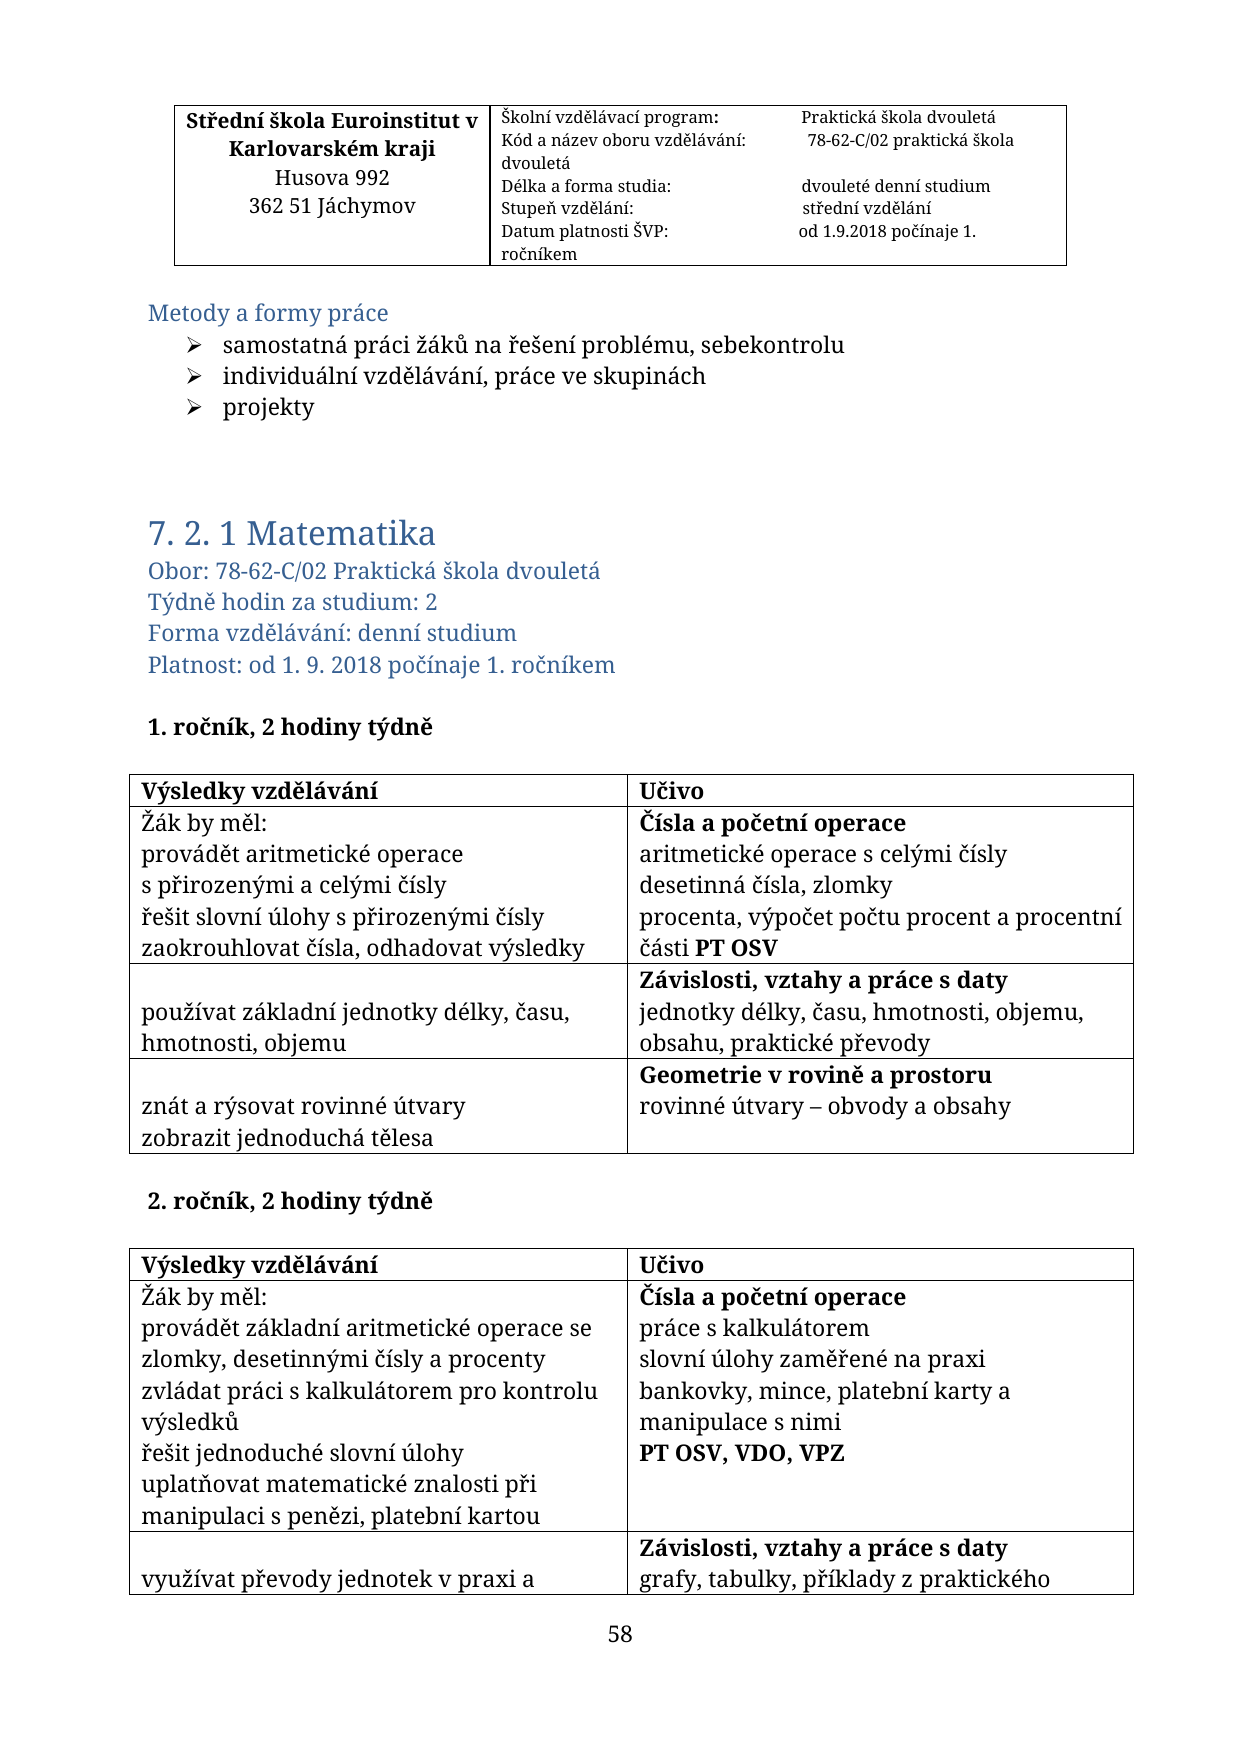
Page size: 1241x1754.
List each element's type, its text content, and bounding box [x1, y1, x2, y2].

table_header Učivo [628, 775, 1133, 806]
table_cell používat základní jednotky délky, času, hmotnosti, objemu [130, 964, 627, 1058]
table_cell znát a rýsovat rovinné útvary zobrazit jednoduchá tělesa [130, 1059, 627, 1153]
table_cell Žák by měl: provádět základní aritmetické operace se zlomky, desetinnými čísly a procenty zvládat práci s kalkulátorem pro kontrolu výsledků řešit jednoduché slovní úlohy uplatňovat matematické znalosti při manipulaci s penězi, platební kartou [130, 1281, 627, 1531]
text Forma vzdělávání: denní studium [148, 617, 1093, 648]
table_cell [130, 1532, 627, 1594]
table_cell Čísla a početní operace práce s kalkulátorem slovní úlohy zaměřené na praxi bankovky, mince, platební karty a manipulace s nimi PT OSV, VDO, VPZ [628, 1281, 1133, 1531]
text Týdně hodin za studium: 2 [148, 586, 1093, 617]
text 1. ročník, 2 hodiny týdně [148, 711, 1093, 742]
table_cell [628, 1532, 1133, 1594]
list projekty [185, 391, 1093, 422]
table_cell Čísla a početní operace aritmetické operace s celými čísly desetinná čísla, zlomky procenta, výpočet počtu procent a procentní části PT OSV [628, 807, 1133, 963]
table_header Výsledky vzdělávání [130, 775, 627, 806]
table_header Výsledky vzdělávání [130, 1249, 627, 1280]
text Platnost: od 1. 9. 2018 počínaje 1. ročníkem [148, 648, 1093, 680]
text Metody a formy práce [148, 297, 1093, 328]
table_cell Žák by měl: provádět aritmetické operace s přirozenými a celými čísly řešit slovní úlohy s přirozenými čísly zaokrouhlovat čísla, odhadovat výsledky [130, 807, 627, 963]
table_cell Závislosti, vztahy a práce s daty jednotky délky, času, hmotnosti, objemu, obsahu, praktické převody [628, 964, 1133, 1058]
subtitle 7. 2. 1 Matematika [148, 509, 1093, 555]
table_cell Geometrie v rovině a prostoru rovinné útvary – obvody a obsahy [628, 1059, 1133, 1153]
text Obor: 78-62-C/02 Praktická škola dvouletá [148, 555, 1093, 586]
list samostatná práci žáků na řešení problému, sebekontrolu [185, 328, 1093, 360]
text 2. ročník, 2 hodiny týdně [148, 1185, 1093, 1216]
list individuální vzdělávání, práce ve skupinách [185, 360, 1093, 391]
table_header Učivo [628, 1249, 1133, 1280]
